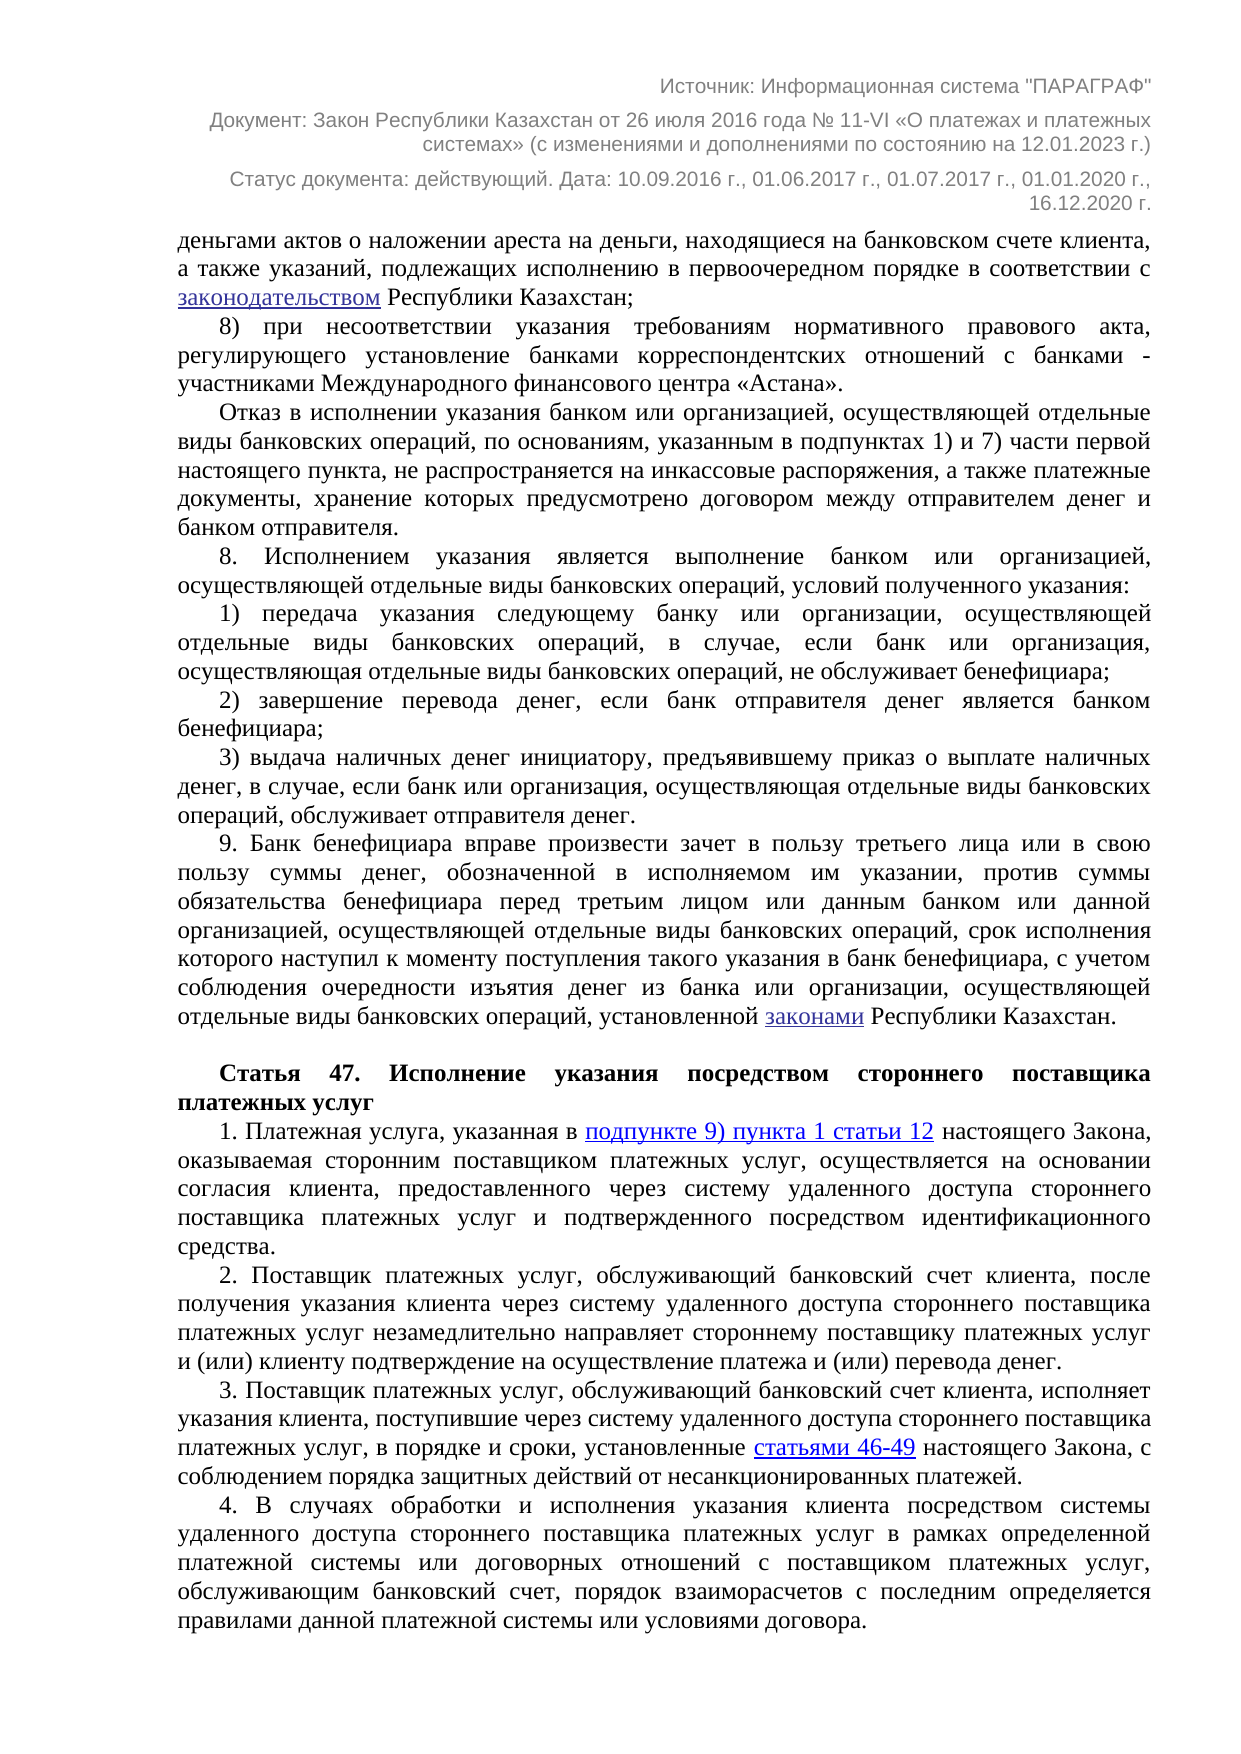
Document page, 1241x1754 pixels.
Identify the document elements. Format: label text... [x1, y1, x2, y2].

text 2. Поставщик платежных услуг, обслуживающий банковский счет клиента, после получения указания клиента через систему удаленного доступа стороннего поставщика платежных услуг незамедлительно направляет стороннему поставщику платежных услуг и (или) клиенту подтверждение на осуществление платежа и (или) перевода денег. [177, 1260, 1152, 1375]
text 3. Поставщик платежных услуг, обслуживающий банковский счет клиента, исполняет указания клиента, поступившие через систему удаленного доступа стороннего поставщика платежных услуг, в порядке и сроки, установленные статьями 46-49 настоящего Закона, с соблюдением порядка защитных действий от несанкционированных платежей. [177, 1375, 1152, 1490]
text 8) при несоответствии указания требованиям нормативного правового акта, регулирующего установление банками корреспондентских отношений с банками - участниками Международного финансового центра «Астана». [177, 311, 1152, 397]
text 1) передача указания следующему банку или организации, осуществляющей отдельные виды банковских операций, в случае, если банк или организация, осуществляющая отдельные виды банковских операций, не обслуживает бенефициара; [177, 598, 1152, 685]
text 3) выдача наличных денег инициатору, предъявившему приказ о выплате наличных денег, в случае, если банк или организация, осуществляющая отдельные виды банковских операций, обслуживает отправителя денег. [177, 742, 1152, 828]
text Статья 47. Исполнение указания посредством стороннего поставщика платежных услуг [177, 1058, 1152, 1116]
text 9. Банк бенефициара вправе произвести зачет в пользу третьего лица или в свою пользу суммы денег, обозначенной в исполняемом им указании, против суммы обязательства бенефициара перед третьим лицом или данным банком или данной организацией, осуществляющей отдельные виды банковских операций, срок исполнения которого наступил к моменту поступления такого указания в банк бенефициара, с учетом соблюдения очередности изъятия денег из банка или организации, осуществляющей отдельные виды банковских операций, установленной законами Республики Казахстан. [177, 828, 1152, 1030]
text 2) завершение перевода денег, если банк отправителя денег является банком бенефициара; [177, 685, 1152, 742]
text 4. В случаях обработки и исполнения указания клиента посредством системы удаленного доступа стороннего поставщика платежных услуг в рамках определенной платежной системы или договорных отношений с поставщиком платежных услуг, обслуживающим банковский счет, порядок взаиморасчетов с последним определяется правилами данной платежной системы или условиями договора. [177, 1490, 1152, 1633]
text 1. Платежная услуга, указанная в подпункте 9) пункта 1 статьи 12 настоящего Закона, оказываемая сторонним поставщиком платежных услуг, осуществляется на основании согласия клиента, предоставленного через систему удаленного доступа стороннего поставщика платежных услуг и подтвержденного посредством идентификационного средства. [177, 1116, 1152, 1260]
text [177, 225, 1152, 311]
text 8. Исполнением указания является выполнение банком или организацией, осуществляющей отдельные виды банковских операций, условий полученного указания: [177, 541, 1152, 598]
text Отказ в исполнении указания банком или организацией, осуществляющей отдельные виды банковских операций, по основаниям, указанным в подпунктах 1) и 7) части первой настоящего пункта, не распространяется на инкассовые распоряжения, а также платежные документы, хранение которых предусмотрено договором между отправителем денег и банком отправителя. [177, 397, 1152, 541]
